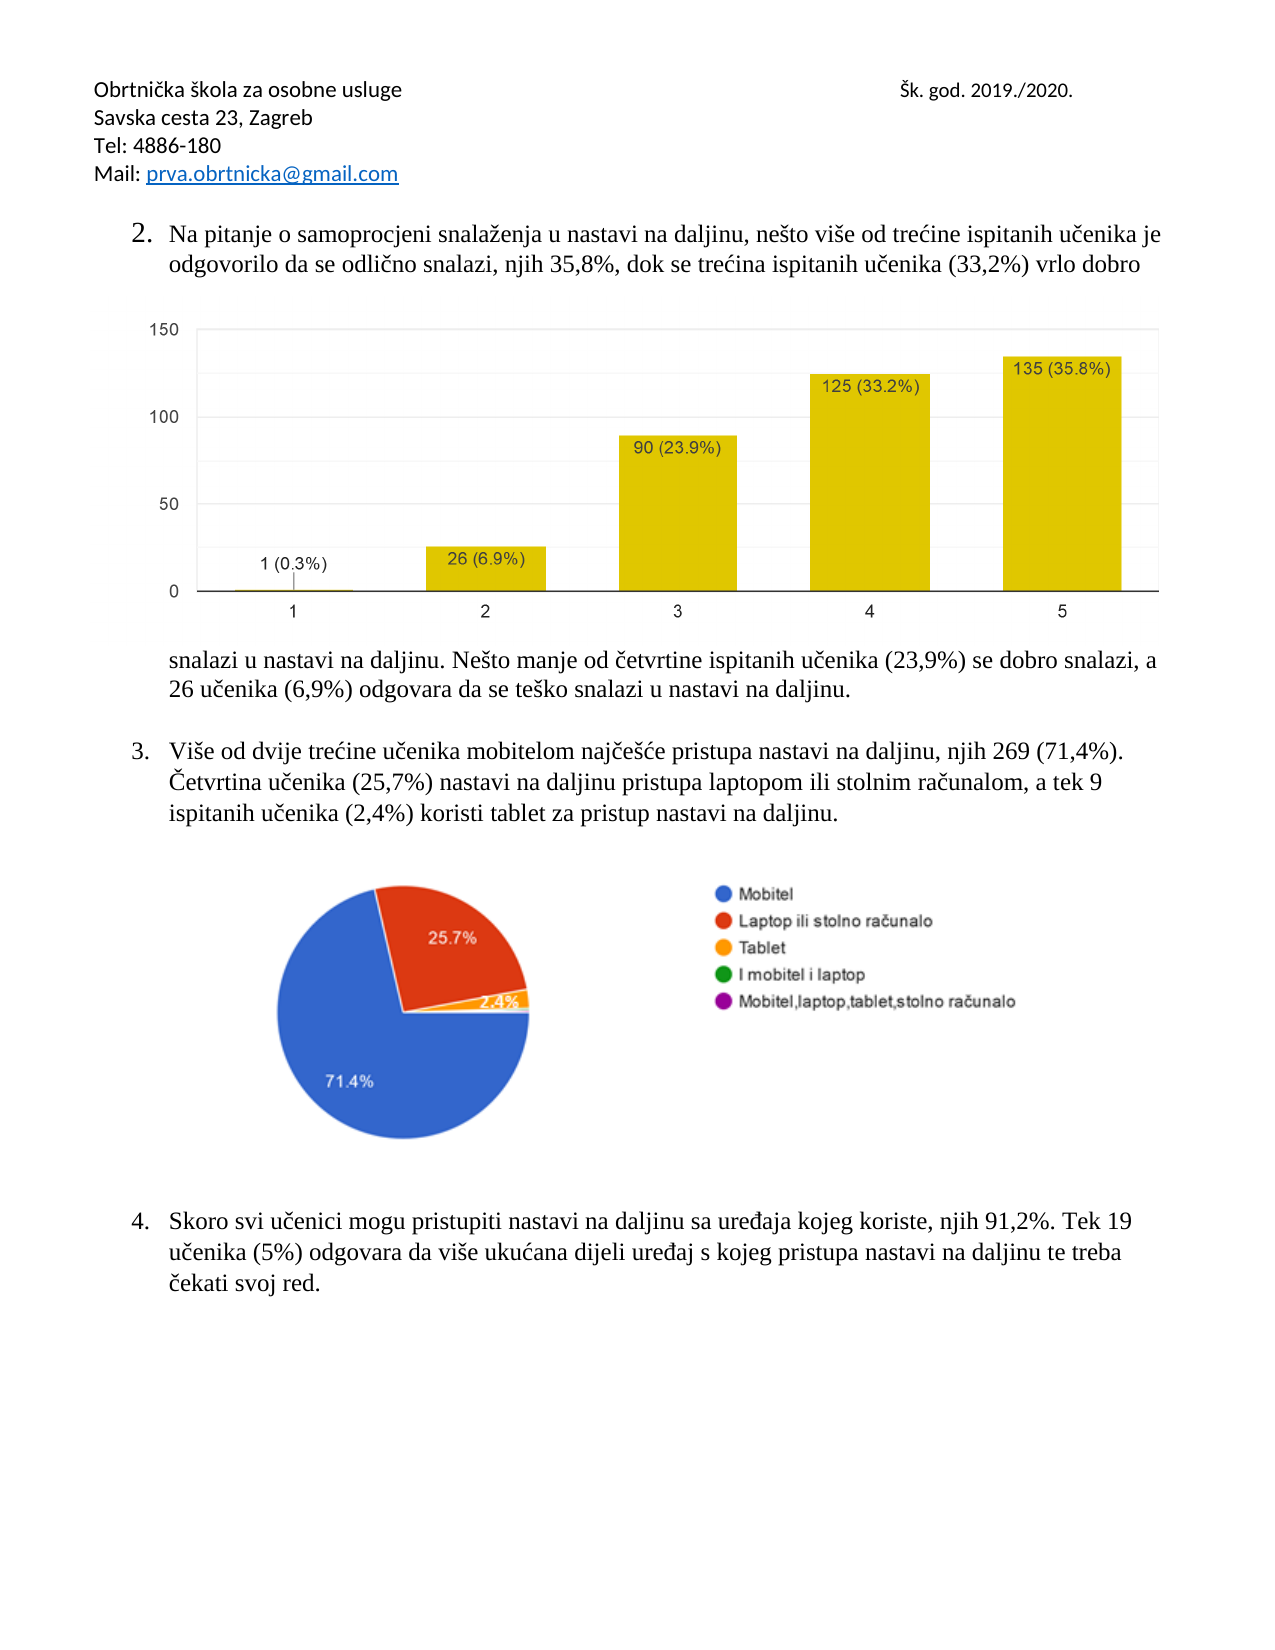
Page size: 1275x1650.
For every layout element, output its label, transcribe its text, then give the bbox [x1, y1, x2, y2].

picture [90, 296, 1159, 646]
list Skoro svi učenici mogu pristupiti nastavi na daljinu sa uređaja kojeg koriste, njih 91,2%. Tek 19 učenika (5%) odgovara da više ukućana dijeli uređaj s kojeg pristupa nastavi na daljinu te treba čekati svoj red. [131, 1206, 1162, 1297]
list Više od dvije trećine učenika mobitelom najčešće pristupa nastavi na daljinu, njih 269 (71,4%). Četvrtina učenika (25,7%) nastavi na daljinu pristupa laptopom ili stolnim računalom, a tek 9 ispitanih učenika (2,4%) koristi tablet za pristup nastavi na daljinu. [131, 736, 1162, 827]
picture [191, 846, 1065, 1159]
